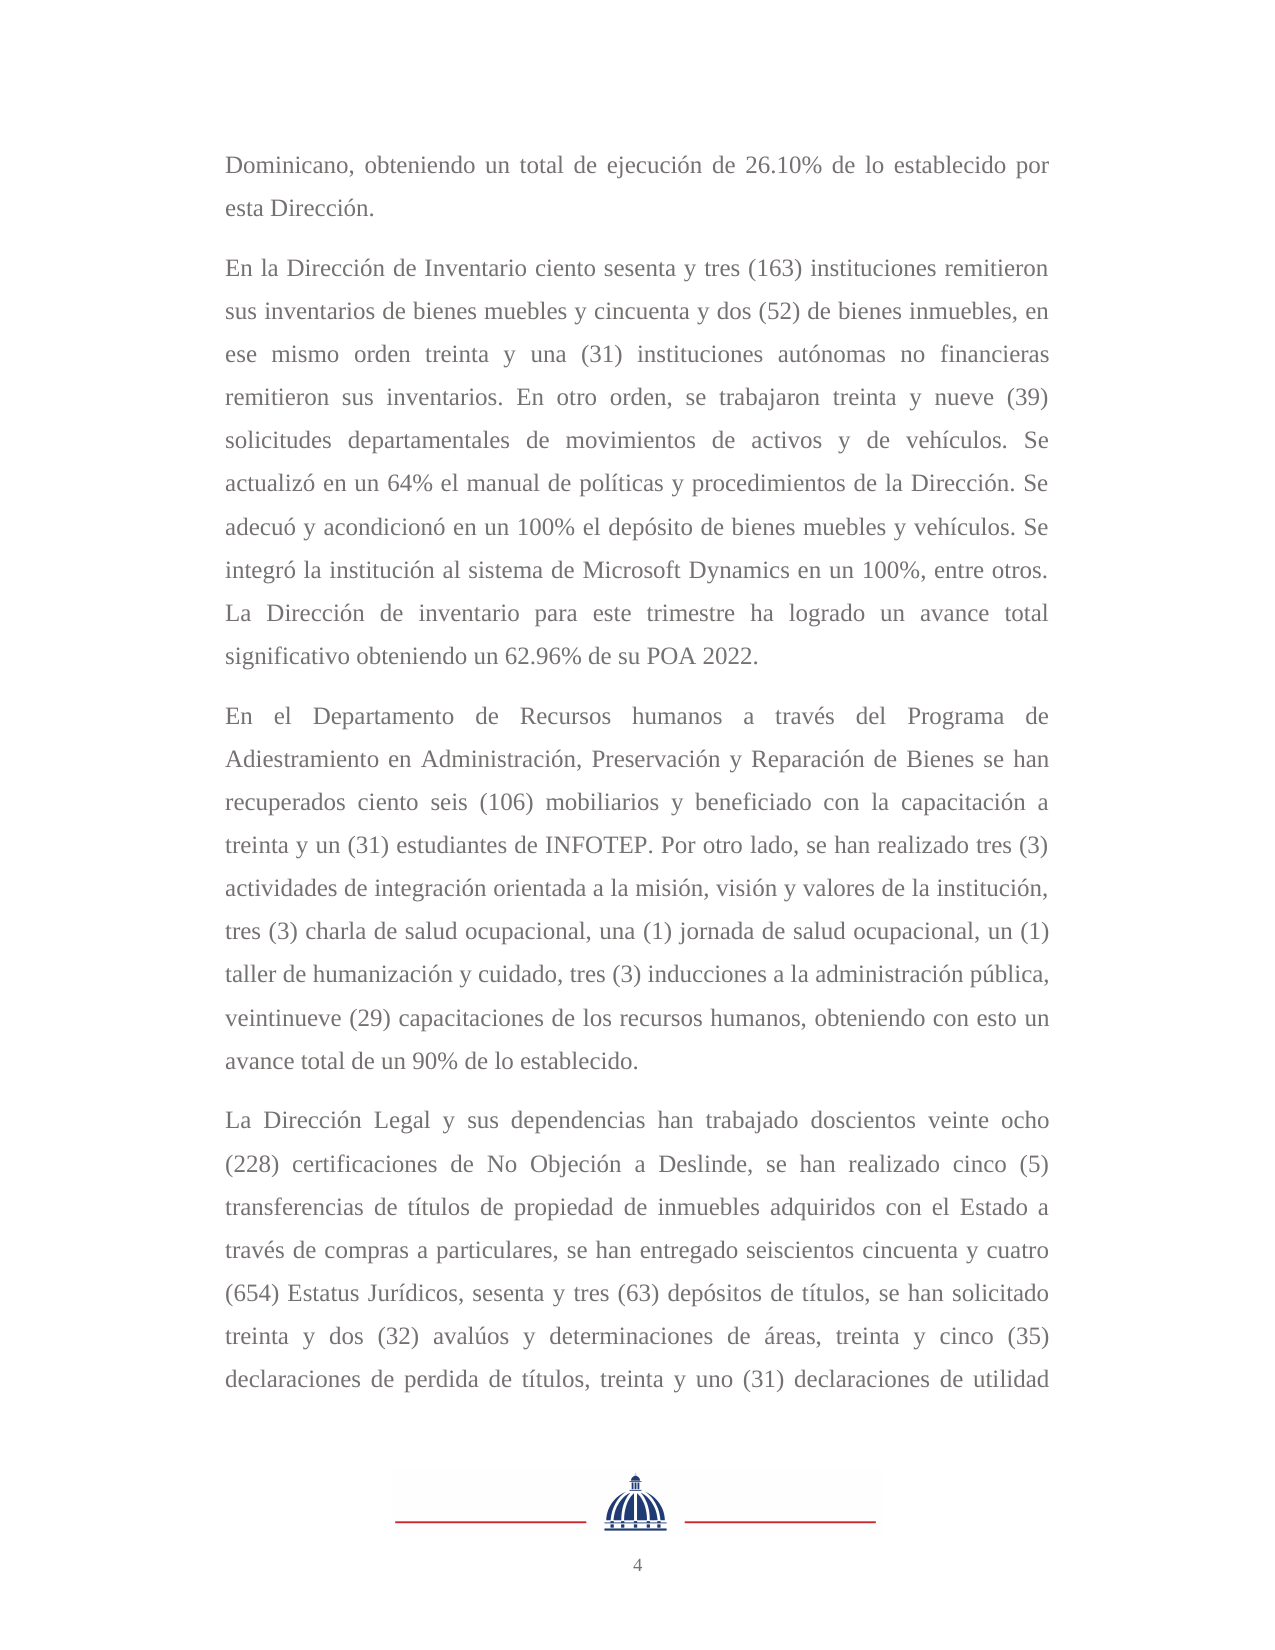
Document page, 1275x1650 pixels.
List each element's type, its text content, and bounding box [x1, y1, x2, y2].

picture [391, 1469, 884, 1536]
text En la Dirección de Inventario ciento sesenta y tres (163) instituciones remitieron sus inventarios de bienes muebles y cincuenta y dos (52) de bienes inmuebles, en ese mismo orden treinta y una (31) instituciones autónomas no financieras remitieron sus inventarios. En otro orden, se trabajaron treinta y nueve (39) solicitudes departamentales de movimientos de activos y de vehículos. Se actualizó en un 64% el manual de políticas y procedimientos de la Dirección. Se adecuó y acondicionó en un 100% el depósito de bienes muebles y vehículos. Se integró la institución al sistema de Microsoft Dynamics en un 100%, entre otros. La Dirección de inventario para este trimestre ha logrado un avance total significativo obteniendo un 62.96% de su POA 2022. [225, 253, 1050, 670]
text En el Departamento de Recursos humanos a través del Programa de Adiestramiento en Administración, Preservación y Reparación de Bienes se han recuperados ciento seis (106) mobiliarios y beneficiado con la capacitación a treinta y un (31) estudiantes de INFOTEP. Por otro lado, se han realizado tres (3) actividades de integración orientada a la misión, visión y valores de la institución, tres (3) charla de salud ocupacional, una (1) jornada de salud ocupacional, un (1) taller de humanización y cuidado, tres (3) inducciones a la administración pública, veintinueve (29) capacitaciones de los recursos humanos, obteniendo con esto un avance total de un 90% de lo establecido. [225, 701, 1050, 1074]
